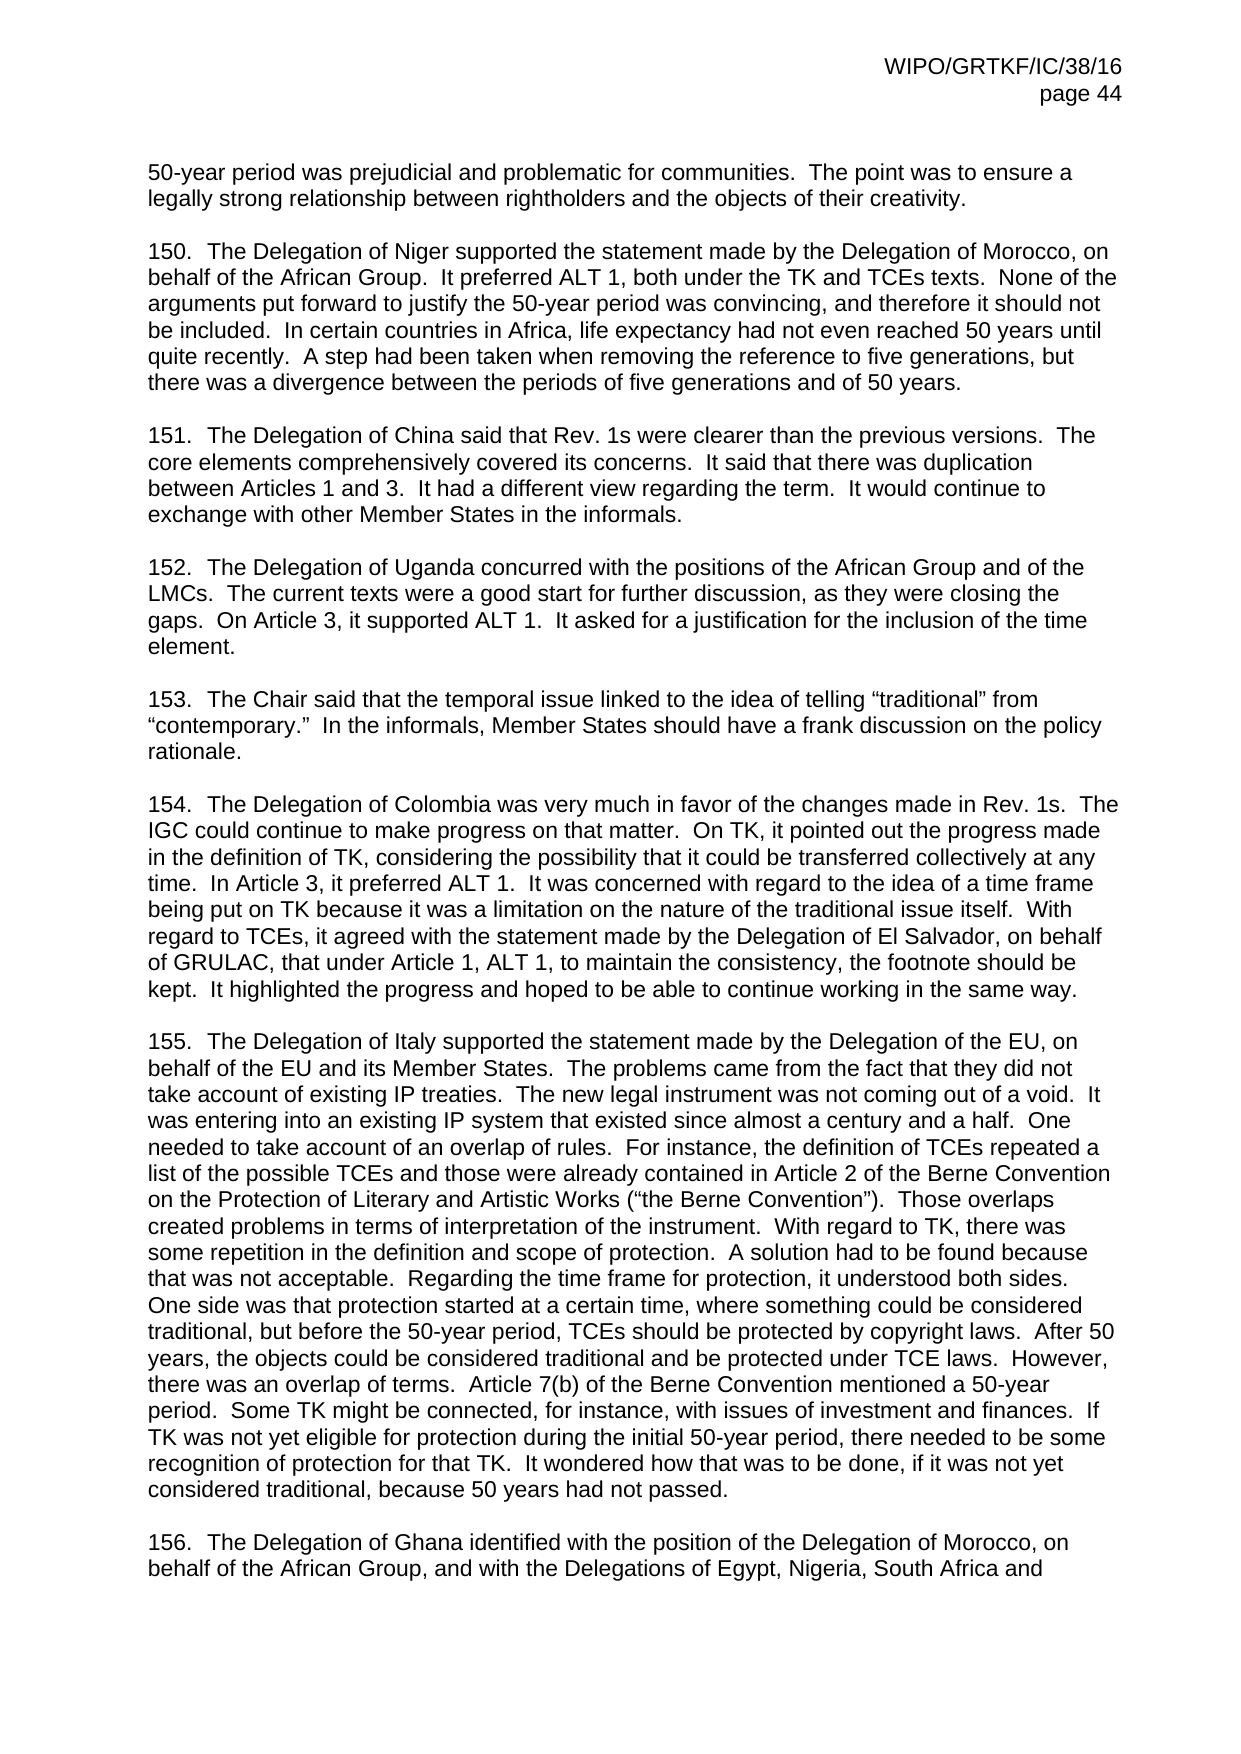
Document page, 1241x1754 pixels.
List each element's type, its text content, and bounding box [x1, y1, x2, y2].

list The Delegation of China said that Rev. 1s were clearer than the previous versions. The core elements comprehensively covered its concerns. It said that there was duplication between Articles 1 and 3. It had a different view regarding the term. It would continue to exchange with other Member States in the informals. [148, 422, 1122, 527]
list The Delegation of Colombia was very much in favor of the changes made in Rev. 1s. The IGC could continue to make progress on that matter. On TK, it pointed out the progress made in the definition of TK, considering the possibility that it could be transferred collectively at any time. In Article 3, it preferred ALT 1. It was concerned with regard to the idea of a time frame being put on TK because it was a limitation on the nature of the traditional issue itself. With regard to TCEs, it agreed with the statement made by the Delegation of El Salvador, on behalf of GRULAC, that under Article 1, ALT 1, to maintain the consistency, the footnote should be kept. It highlighted the progress and hoped to be able to continue working in the same way. [148, 791, 1122, 1002]
list The Delegation of Uganda concurred with the positions of the African Group and of the LMCs. The current texts were a good start for further discussion, as they were closing the gaps. On Article 3, it supported ALT 1. It asked for a justification for the inclusion of the time element. [148, 554, 1122, 659]
list The Chair said that the temporal issue linked to the idea of telling “traditional” from “contemporary.” In the informals, Member States should have a frank discussion on the policy rationale. [148, 686, 1122, 765]
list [148, 158, 1122, 211]
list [148, 1529, 1122, 1582]
list The Delegation of Niger supported the statement made by the Delegation of Morocco, on behalf of the African Group. It preferred ALT 1, both under the TK and TCEs texts. None of the arguments put forward to justify the 50-year period was convincing, and therefore it should not be included. In certain countries in Africa, life expectancy had not even reached 50 years until quite recently. A step had been taken when removing the reference to five generations, but there was a divergence between the periods of five generations and of 50 years. [148, 238, 1122, 396]
list The Delegation of Italy supported the statement made by the Delegation of the EU, on behalf of the EU and its Member States. The problems came from the fact that they did not take account of existing IP treaties. The new legal instrument was not coming out of a void. It was entering into an existing IP system that existed since almost a century and a half. One needed to take account of an overlap of rules. For instance, the definition of TCEs repeated a list of the possible TCEs and those were already contained in Article 2 of the Berne Convention on the Protection of Literary and Artistic Works (“the Berne Convention”). Those overlaps created problems in terms of interpretation of the instrument. With regard to TK, there was some repetition in the definition and scope of protection. A solution had to be found because that was not acceptable. Regarding the time frame for protection, it understood both sides. One side was that protection started at a certain time, where something could be considered traditional, but before the 50-year period, TCEs should be protected by copyright laws. After 50 years, the objects could be considered traditional and be protected under TCE laws. However, there was an overlap of terms. Article 7(b) of the Berne Convention mentioned a 50-year period. Some TK might be connected, for instance, with issues of investment and finances. If TK was not yet eligible for protection during the initial 50-year period, there needed to be some recognition of protection for that TK. It wondered how that was to be done, if it was not yet considered traditional, because 50 years had not passed. [148, 1028, 1122, 1503]
